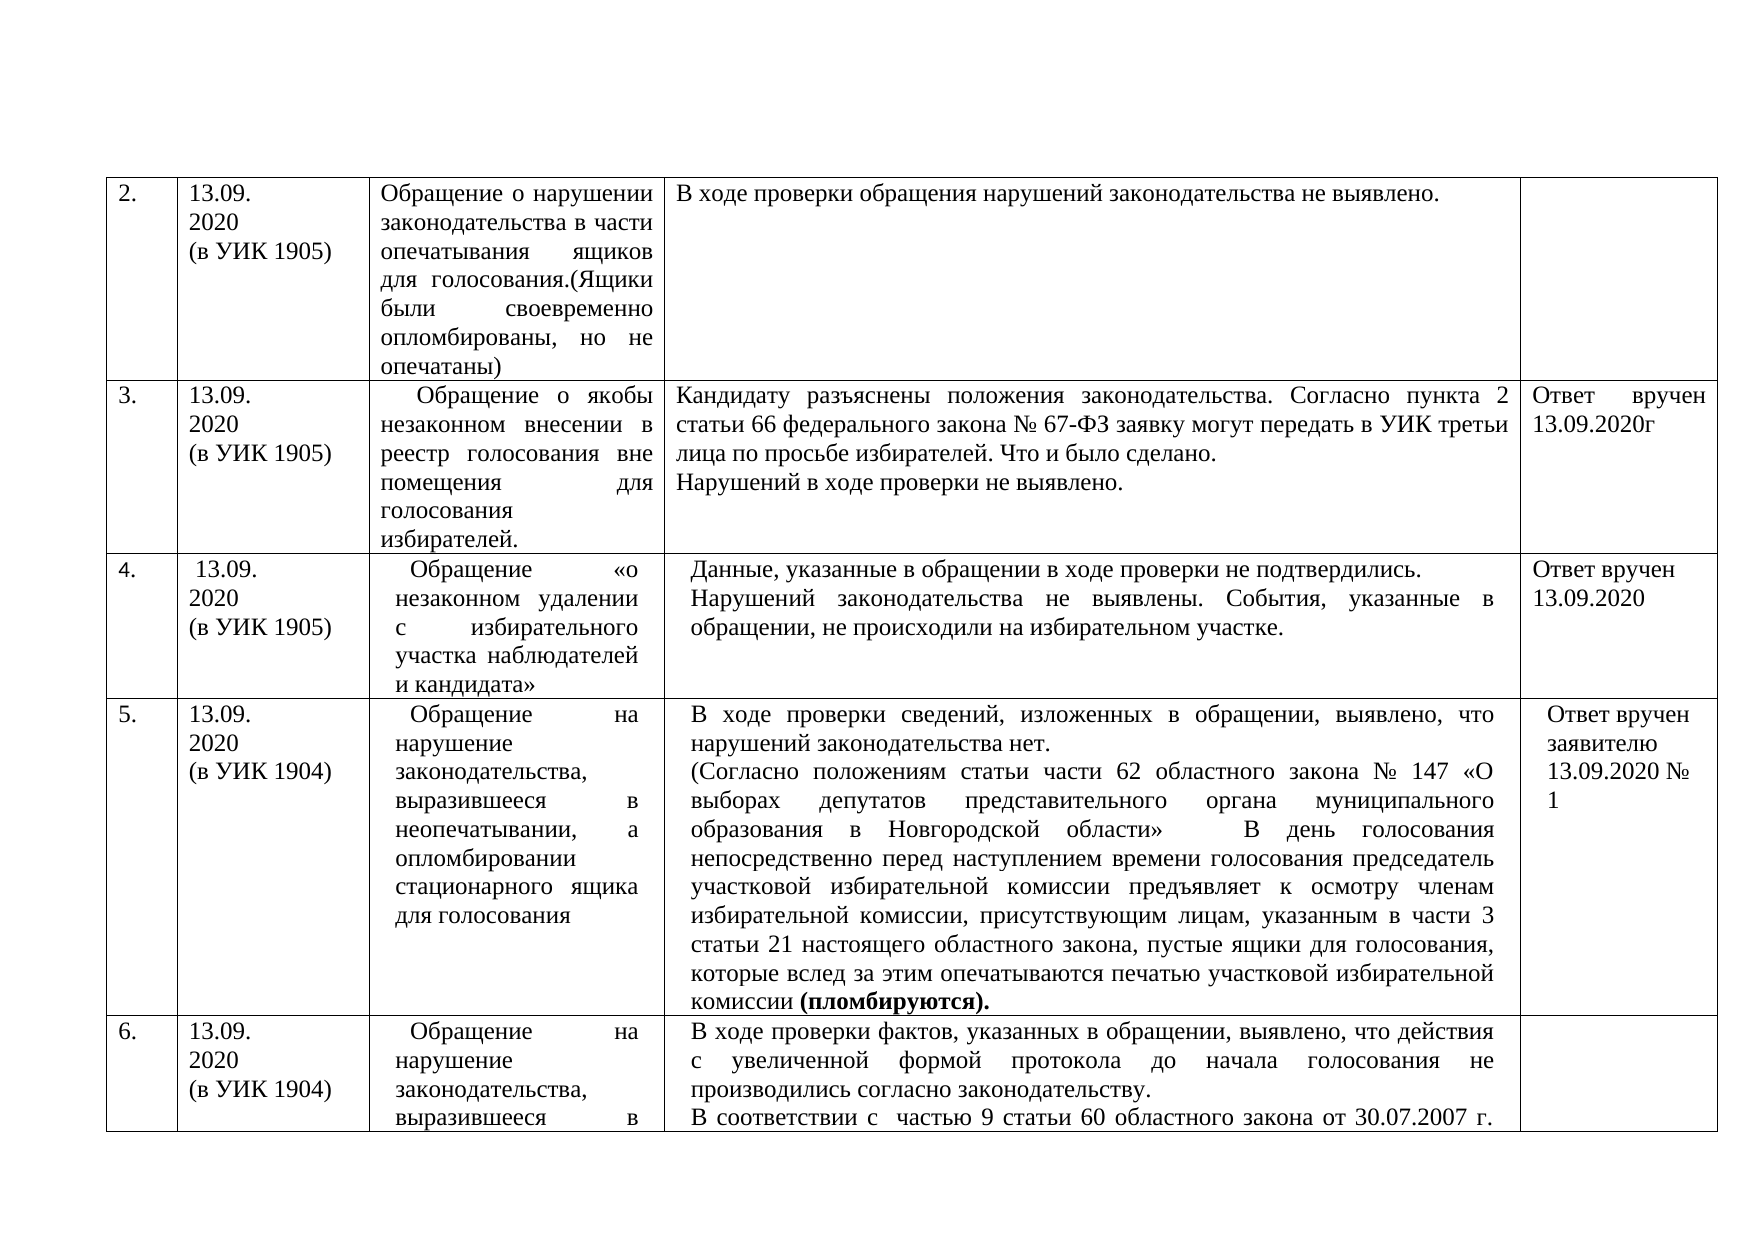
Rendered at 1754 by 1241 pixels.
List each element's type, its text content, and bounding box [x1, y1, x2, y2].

table_cell [1521, 178, 1717, 379]
table_cell Обращение «о незаконном удалении с избирательного участка наблюдателей и кандидата» [370, 554, 664, 698]
table_cell 13.09. 2020 (в УИК 1905) [178, 554, 369, 698]
table_cell В ходе проверки сведений, изложенных в обращении, выявлено, что нарушений законодательства нет. (Согласно положениям статьи части 62 областного закона № 147 «О выборах депутатов представительного органа муниципального образования в Новгородской области» В день голосования непосредственно перед наступлением времени голосования председатель участковой избирательной комиссии предъявляет к осмотру членам избирательной комиссии, присутствующим лицам, указанным в части 3 статьи 21 настоящего областного закона, пустые ящики для голосования, которые вслед за этим опечатываются печатью участковой избирательной комиссии (пломбируются). [665, 699, 1520, 1015]
table_cell Обращение на нарушение законодательства, выразившееся в неопечатывании, а опломбировании стационарного ящика для голосования [370, 699, 664, 1015]
table_cell Обращение о якобы незаконном внесении в реестр голосования вне помещения для голосования избирателей. [370, 381, 664, 553]
table_cell 13.09. 2020 (в УИК 1904) [178, 699, 369, 1015]
table_cell Кандидату разъяснены положения законодательства. Согласно пункта 2 статьи 66 федерального закона № 67-ФЗ заявку могут передать в УИК третьи лица по просьбе избирателей. Что и было сделано. Нарушений в ходе проверки не выявлено. [665, 381, 1520, 553]
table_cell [665, 1016, 1520, 1131]
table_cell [370, 1016, 664, 1131]
table_cell 5. [107, 699, 177, 1015]
table_cell 13.09. 2020 (в УИК 1905) [178, 381, 369, 553]
table_cell 13.09. 2020 (в УИК 1905) [178, 178, 369, 379]
table_cell [1521, 1016, 1717, 1131]
table_cell Ответ вручен 13.09.2020г [1521, 381, 1717, 553]
table_cell Обращение о нарушении законодательства в части опечатывания ящиков для голосования.(Ящики были своевременно опломбированы, но не опечатаны) [370, 178, 664, 379]
table_cell Ответ вручен заявителю 13.09.2020 № 1 [1521, 699, 1717, 1015]
table_cell Ответ вручен 13.09.2020 [1521, 554, 1717, 698]
table_cell 2. [107, 178, 177, 379]
table_cell Данные, указанные в обращении в ходе проверки не подтвердились. Нарушений законодательства не выявлены. События, указанные в обращении, не происходили на избирательном участке. [665, 554, 1520, 698]
table_cell 4. [107, 554, 177, 698]
table_cell 6. [107, 1016, 177, 1131]
table_cell 3. [107, 381, 177, 553]
table_cell В ходе проверки обращения нарушений законодательства не выявлено. [665, 178, 1520, 379]
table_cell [178, 1016, 369, 1131]
